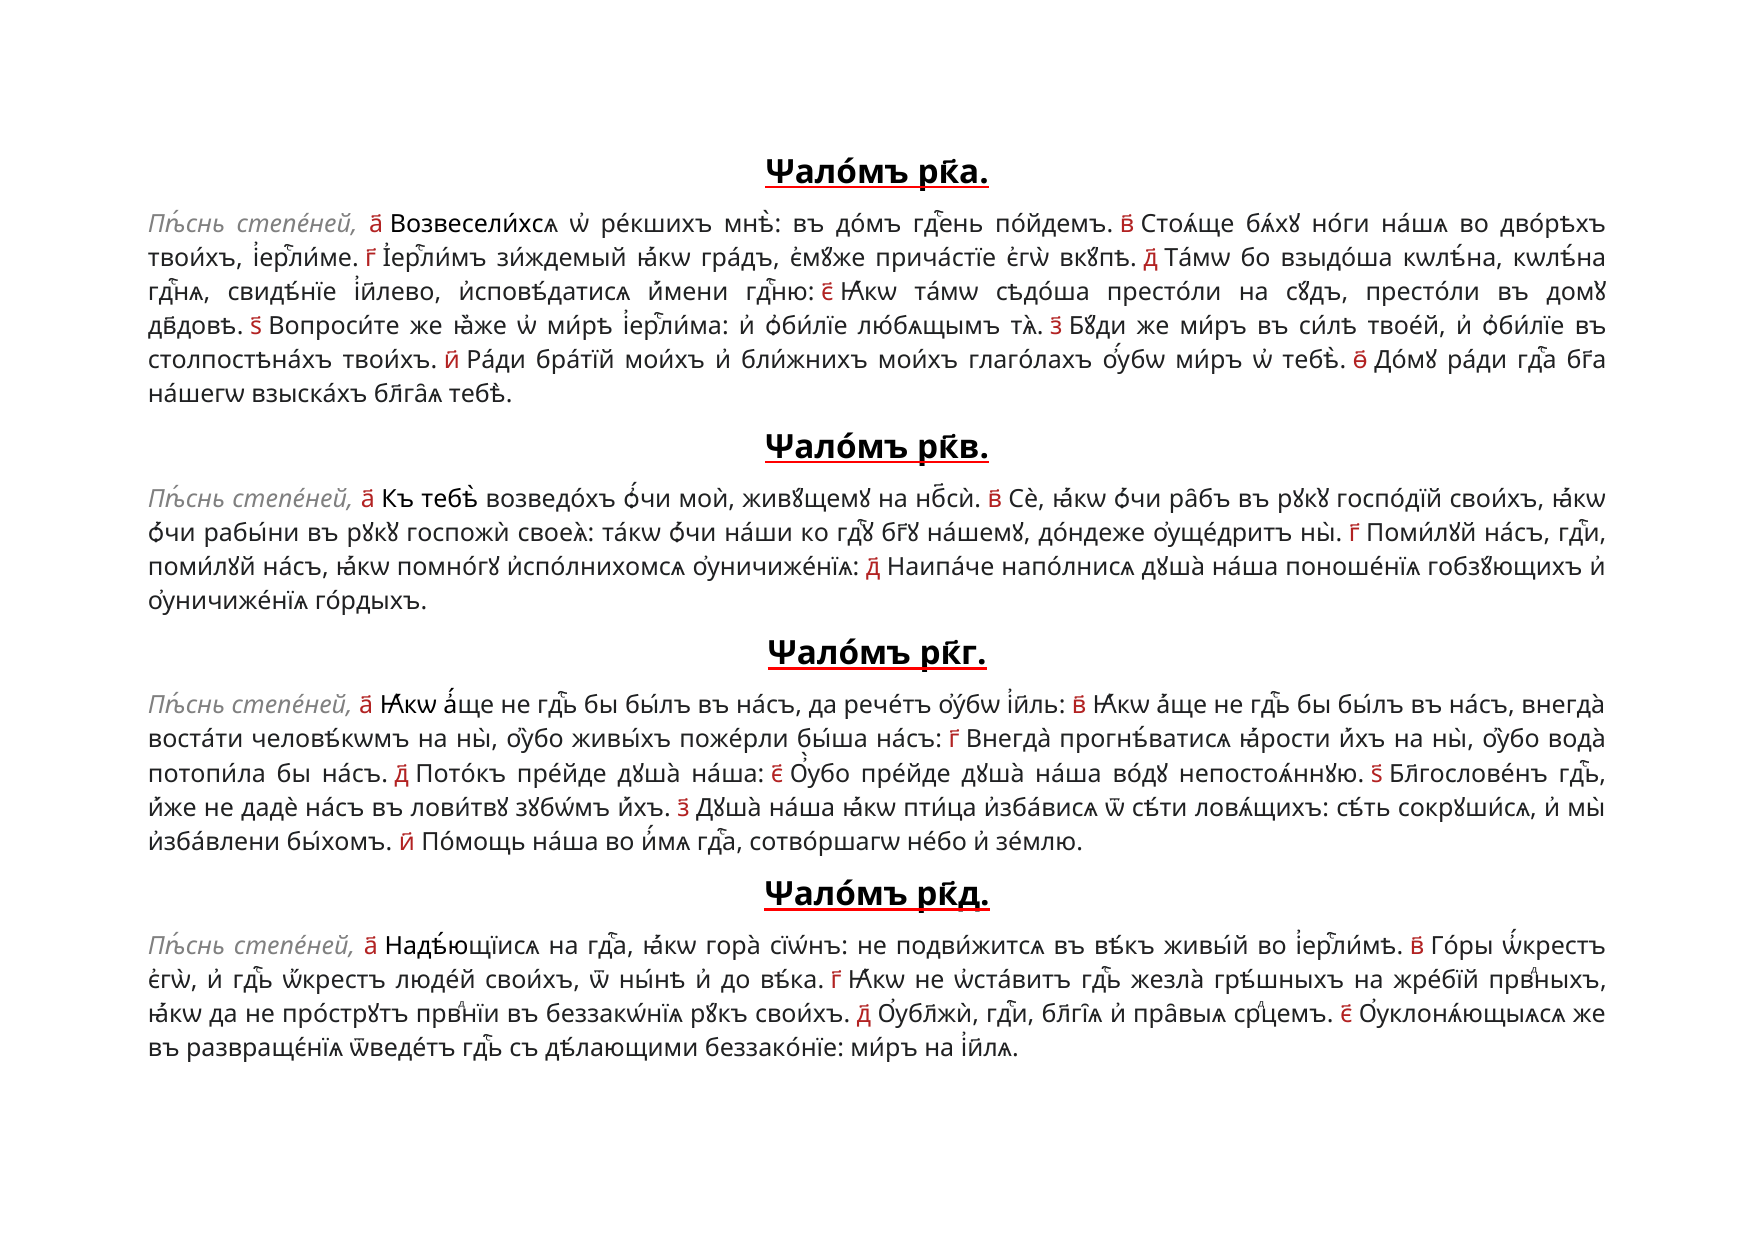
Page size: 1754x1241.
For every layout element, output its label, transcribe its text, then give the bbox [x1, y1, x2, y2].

text Ѱало́мъ рк҃д. [148, 870, 1606, 915]
text Пѣ́снь степе́ней, а҃ Надѣ́ющїисѧ на гдⷭ҇а, ꙗ҆́кѡ гора̀ сїѡ́нъ: не подви́житсѧ въ вѣ́къ живы́й во і҆ерⷭ҇ли́мѣ. в҃ Го́ры ѡ҆́крестъ є҆гѡ̀, и҆ гдⷭ҇ь ѡ҆́крестъ люде́й свои́хъ, ѿ ны́нѣ и҆ до вѣ́ка. г҃ Ꙗ҆́кѡ не ѡ҆ста́витъ гдⷭ҇ь жезла̀ грѣ́шныхъ на жре́бїй првⷣныхъ, ꙗ҆́кѡ да не про́стрꙋтъ првⷣнїи въ беззакѡ́нїѧ рꙋ́къ свои́хъ. д҃ Ѹ҆бл҃жѝ, гдⷭ҇и, бл҃гі̑ѧ и҆ пра̑выѧ срⷣцемъ. є҃ Ѹ҆клонѧ́ющыѧсѧ же въ развращє́нїѧ ѿведе́тъ гдⷭ҇ь съ дѣ́лающими беззако́нїе: ми́ръ на і҆и҃лѧ. [148, 928, 1606, 1064]
text Ѱало́мъ рк҃г. [148, 629, 1606, 674]
text Пѣ́снь степе́ней, а҃ Возвесели́хсѧ ѡ҆ ре́кшихъ мнѣ̀: въ до́мъ гдⷭ҇ень по́йдемъ. в҃ Стоѧ́ще бѧ́хꙋ но́ги на́шѧ во дво́рѣхъ твои́хъ, і҆ерⷭ҇ли́ме. г҃ І҆ерⷭ҇ли́мъ зи́ждемый ꙗ҆́кѡ гра́дъ, є҆мꙋ́же прича́стїе є҆гѡ̀ вкꙋ́пѣ. д҃ Та́мѡ бо взыдо́ша кѡлѣ́на, кѡлѣ́на гдⷭ҇нѧ, свидѣ́нїе і҆и҃лево, и҆сповѣ́датисѧ и҆́мени гдⷭ҇ню: є҃ Ꙗ҆́кѡ та́мѡ сѣдо́ша престо́ли на сꙋ́дъ, престо́ли въ домꙋ̀ дв҃довѣ. ѕ҃ Вопроси́те же ꙗ҆̀же ѡ҆ ми́рѣ і҆ерⷭ҇ли́ма: и҆ ѻ҆би́лїе лю́бѧщымъ тѧ̀. з҃ Бꙋ́ди же ми́ръ въ си́лѣ твое́й, и҆ ѻ҆би́лїе въ столпостѣна́хъ твои́хъ. и҃ Ра́ди бра́тїй мои́хъ и҆ бли́жнихъ мои́хъ глаго́лахъ ѹ҆́бѡ ми́ръ ѡ҆ тебѣ̀. ѳ҃ До́мꙋ ра́ди гдⷭ҇а бг҃а на́шегѡ взыска́хъ бл҃га̑ѧ тебѣ̀. [148, 206, 1606, 410]
text Ѱало́мъ рк҃а. [148, 148, 1606, 193]
text Пѣ́снь степе́ней, а҃ Ꙗ҆́кѡ а҆́ще не гдⷭ҇ь бы бы́лъ въ на́съ, да рече́тъ ѹ҆́бѡ і҆и҃ль: в҃ Ꙗ҆́кѡ а҆́ще не гдⷭ҇ь бы бы́лъ въ на́съ, внегда̀ воста́ти человѣ́кѡмъ на ны̀, ѹ҆̀бо живы́хъ поже́рли бы́ша на́съ: г҃ Внегда̀ прогнѣ́ватисѧ ꙗ҆́рости и҆́хъ на ны̀, ѹ҆̀бо вода̀ потопи́ла бы на́съ. д҃ Пото́къ пре́йде дꙋша̀ на́ша: є҃ Ѹ҆̀бо пре́йде дꙋша̀ на́ша во́дꙋ непостоѧ́ннꙋю. ѕ҃ Бл҃гослове́нъ гдⷭ҇ь, и҆́же не дадѐ на́съ въ лови́твꙋ зꙋбѡ́мъ и҆́хъ. з҃ Дꙋша̀ на́ша ꙗ҆́кѡ пти́ца и҆зба́висѧ ѿ сѣ́ти ловѧ́щихъ: сѣ́ть сокрꙋши́сѧ, и҆ мы̀ и҆зба́влени бы́хомъ. и҃ По́мощь на́ша во и҆́мѧ гдⷭ҇а, сотво́ршагѡ не́бо и҆ зе́млю. [148, 687, 1606, 857]
text Ѱало́мъ рк҃в. [148, 422, 1606, 468]
text Пѣ́снь степе́ней, а҃ Къ тебѣ̀ возведо́хъ ѻ҆́чи моѝ, живꙋ́щемꙋ на нб҃сѝ. в҃ Сѐ, ꙗ҆́кѡ ѻ҆́чи ра̑бъ въ рꙋкꙋ̀ госпо́дїй свои́хъ, ꙗ҆́кѡ ѻ҆́чи рабы́ни въ рꙋкꙋ̀ госпожѝ своеѧ̀: та́кѡ ѻ҆́чи на́ши ко гдⷭ҇ꙋ бг҃ꙋ на́шемꙋ, до́ндеже ѹ҆ще́дритъ ны̀. г҃ Поми́лꙋй на́съ, гдⷭ҇и, поми́лꙋй на́съ, ꙗ҆́кѡ помно́гꙋ и҆спо́лнихомсѧ ѹ҆ничиже́нїѧ: д҃ Наипа́че напо́лнисѧ дꙋша̀ на́ша поноше́нїѧ гобзꙋ́ющихъ и҆ ѹ҆ничиже́нїѧ го́рдыхъ. [148, 480, 1606, 617]
